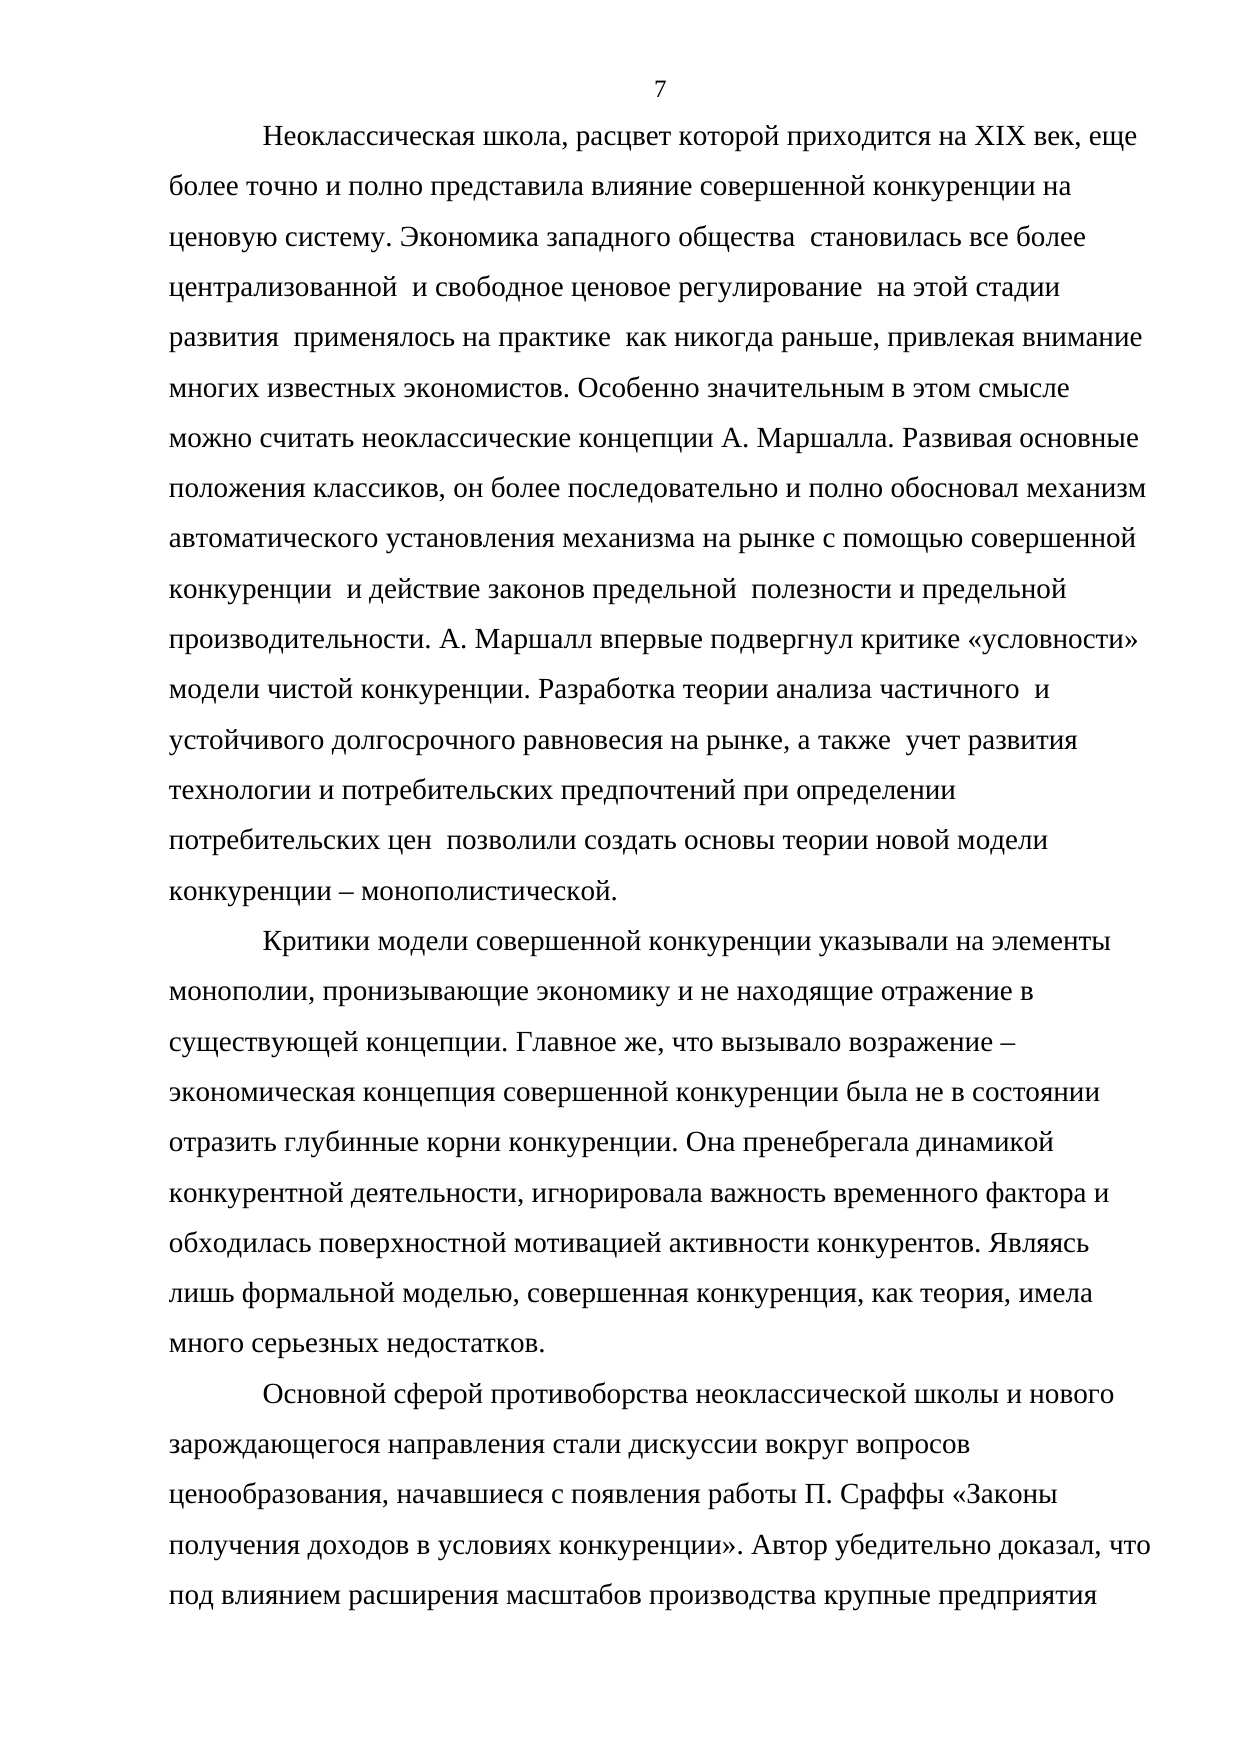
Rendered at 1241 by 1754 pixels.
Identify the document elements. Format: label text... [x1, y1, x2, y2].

text Критики модели совершенной конкуренции указывали на элементы монополии, пронизывающие экономику и не находящие отражение в существующей концепции. Главное же, что вызывало возражение – экономическая концепция совершенной конкуренции была не в состоянии отразить глубинные корни конкуренции. Она пренебрегала динамикой конкурентной деятельности, игнорировала важность временного фактора и обходилась поверхностной мотивацией активности конкурентов. Являясь лишь формальной моделью, совершенная конкуренция, как теория, имела много серьезных недостатков. [169, 923, 1152, 1359]
text Неоклассическая школа, расцвет которой приходится на XIX век, еще более точно и полно представила влияние совершенной конкуренции на ценовую систему. Экономика западного общества становилась все более централизованной и свободное ценовое регулирование на этой стадии развития применялось на практике как никогда раньше, привлекая внимание многих известных экономистов. Особенно значительным в этом смысле можно считать неоклассические концепции А. Маршалла. Развивая основные положения классиков, он более последовательно и полно обосновал механизм автоматического установления механизма на рынке с помощью совершенной конкуренции и действие законов предельной полезности и предельной производительности. А. Маршалл впервые подвергнул критике «условности» модели чистой конкуренции. Разработка теории анализа частичного и устойчивого долгосрочного равновесия на рынке, а также учет развития технологии и потребительских предпочтений при определении потребительских цен позволили создать основы теории новой модели конкуренции – монополистической. [169, 118, 1152, 906]
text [169, 1376, 1152, 1611]
